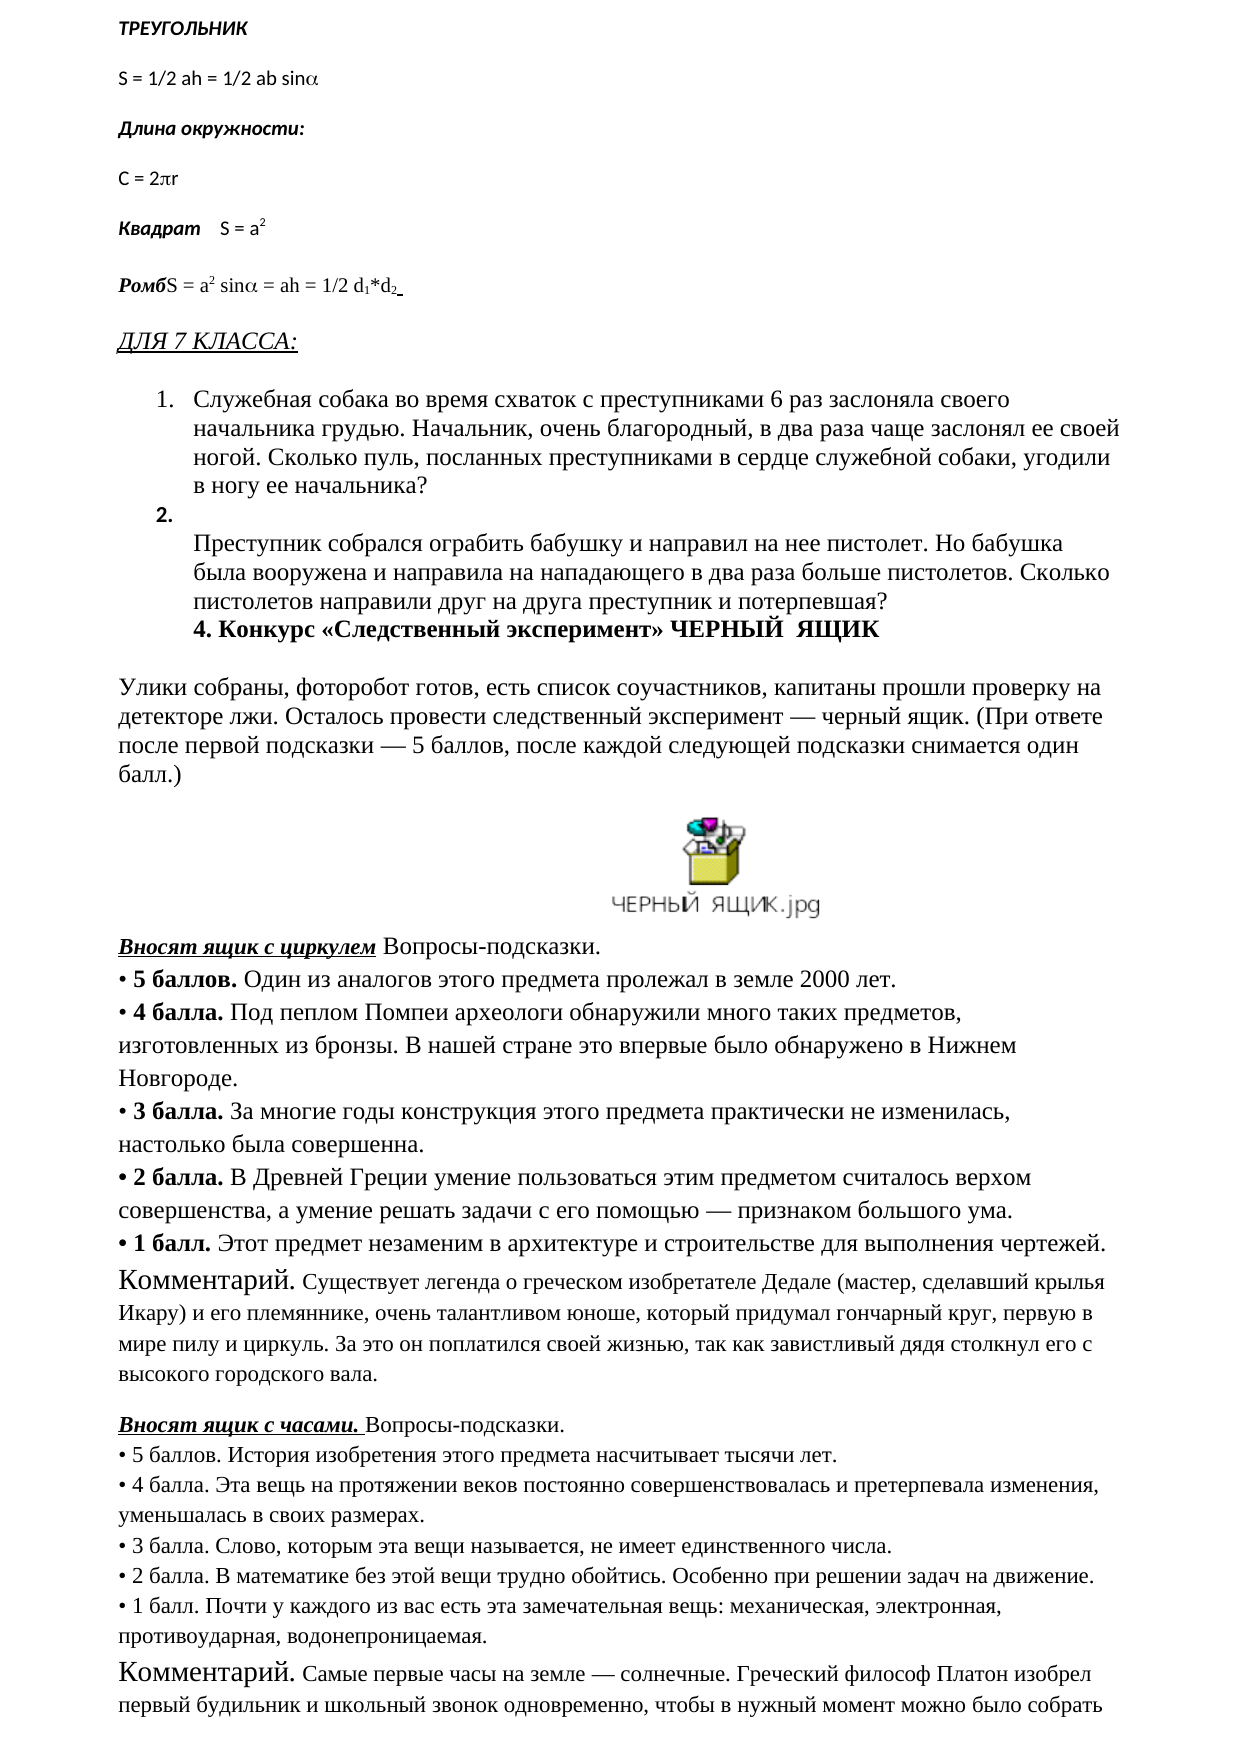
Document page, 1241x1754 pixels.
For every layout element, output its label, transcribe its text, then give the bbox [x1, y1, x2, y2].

text РомбS = a2 sin = ah = 1/2 d1*d2 [118, 273, 1122, 297]
list Служебная собака во время схваток с преступниками 6 раз заслоняла своего начальника грудью. Начальник, очень благородный, в два раза чаще заслонял ее своей ногой. Сколько пуль, посланных преступниками в сердце служебной собаки, угодили в ногу ее начальника? [156, 384, 1122, 499]
text S = 1/2 ah = 1/2 ab sin [118, 65, 1122, 90]
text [118, 1440, 1122, 1716]
text ТРЕУГОЛЬНИК [118, 15, 1122, 40]
text Вносят ящик с циркулем Вопросы-подсказки. • 5 баллов. Один из аналогов этого предмета пролежал в земле 2000 лет. • 4 балла. Под пеплом Помпеи археологи обнаружили много таких предметов, изготовленных из бронзы. В нашей стране это впервые было обнаружено в Нижнем Новгороде. • 3 балла. За многие годы конструкция этого предмета практически не изменилась, настолько была совершенна. • 2 балла. В Древней Греции умение пользоваться этим предметом считалось верхом совершенства, а умение решать задачи с его помощью — признаком большого ума. • 1 балл. Этот предмет незаменим в архитектуре и строительстве для выполнения чертежей. Комментарий. Существует легенда о греческом изобретателе Дедале (мастер, сделавший крылья Икару) и его племяннике, очень талантливом юноше, который придумал гончарный круг, первую в мире пилу и циркуль. За это он поплатился своей жизнью, так как завистливый дядя столкнул его с высокого городского вала. [118, 846, 1122, 1415]
text С = 2r [118, 165, 1122, 190]
list Преступник собрался ограбить бабушку и направил на нее пистолет. Но бабушка была вооружена и направила на нападающего в два раза больше пистолетов. Сколько пистолетов направили друг на друга преступник и потерпевшая? 4. Конкурс «Следственный эксперимент» ЧЕРНЫЙ ЯЩИК [156, 528, 1122, 672]
text Улики собраны, фоторобот готов, есть список соучастников, капитаны прошли проверку на детекторе лжи. Осталось провести следственный эксперимент — черный ящик. (При ответе после первой подсказки — 5 баллов, после каждой следующей подсказки снимается один балл.) [118, 702, 1122, 817]
text ДЛЯ 7 КЛАССА: [118, 326, 1122, 355]
text Длина окружности: [118, 115, 1122, 140]
text Квадрат S = a2 [118, 215, 1122, 240]
